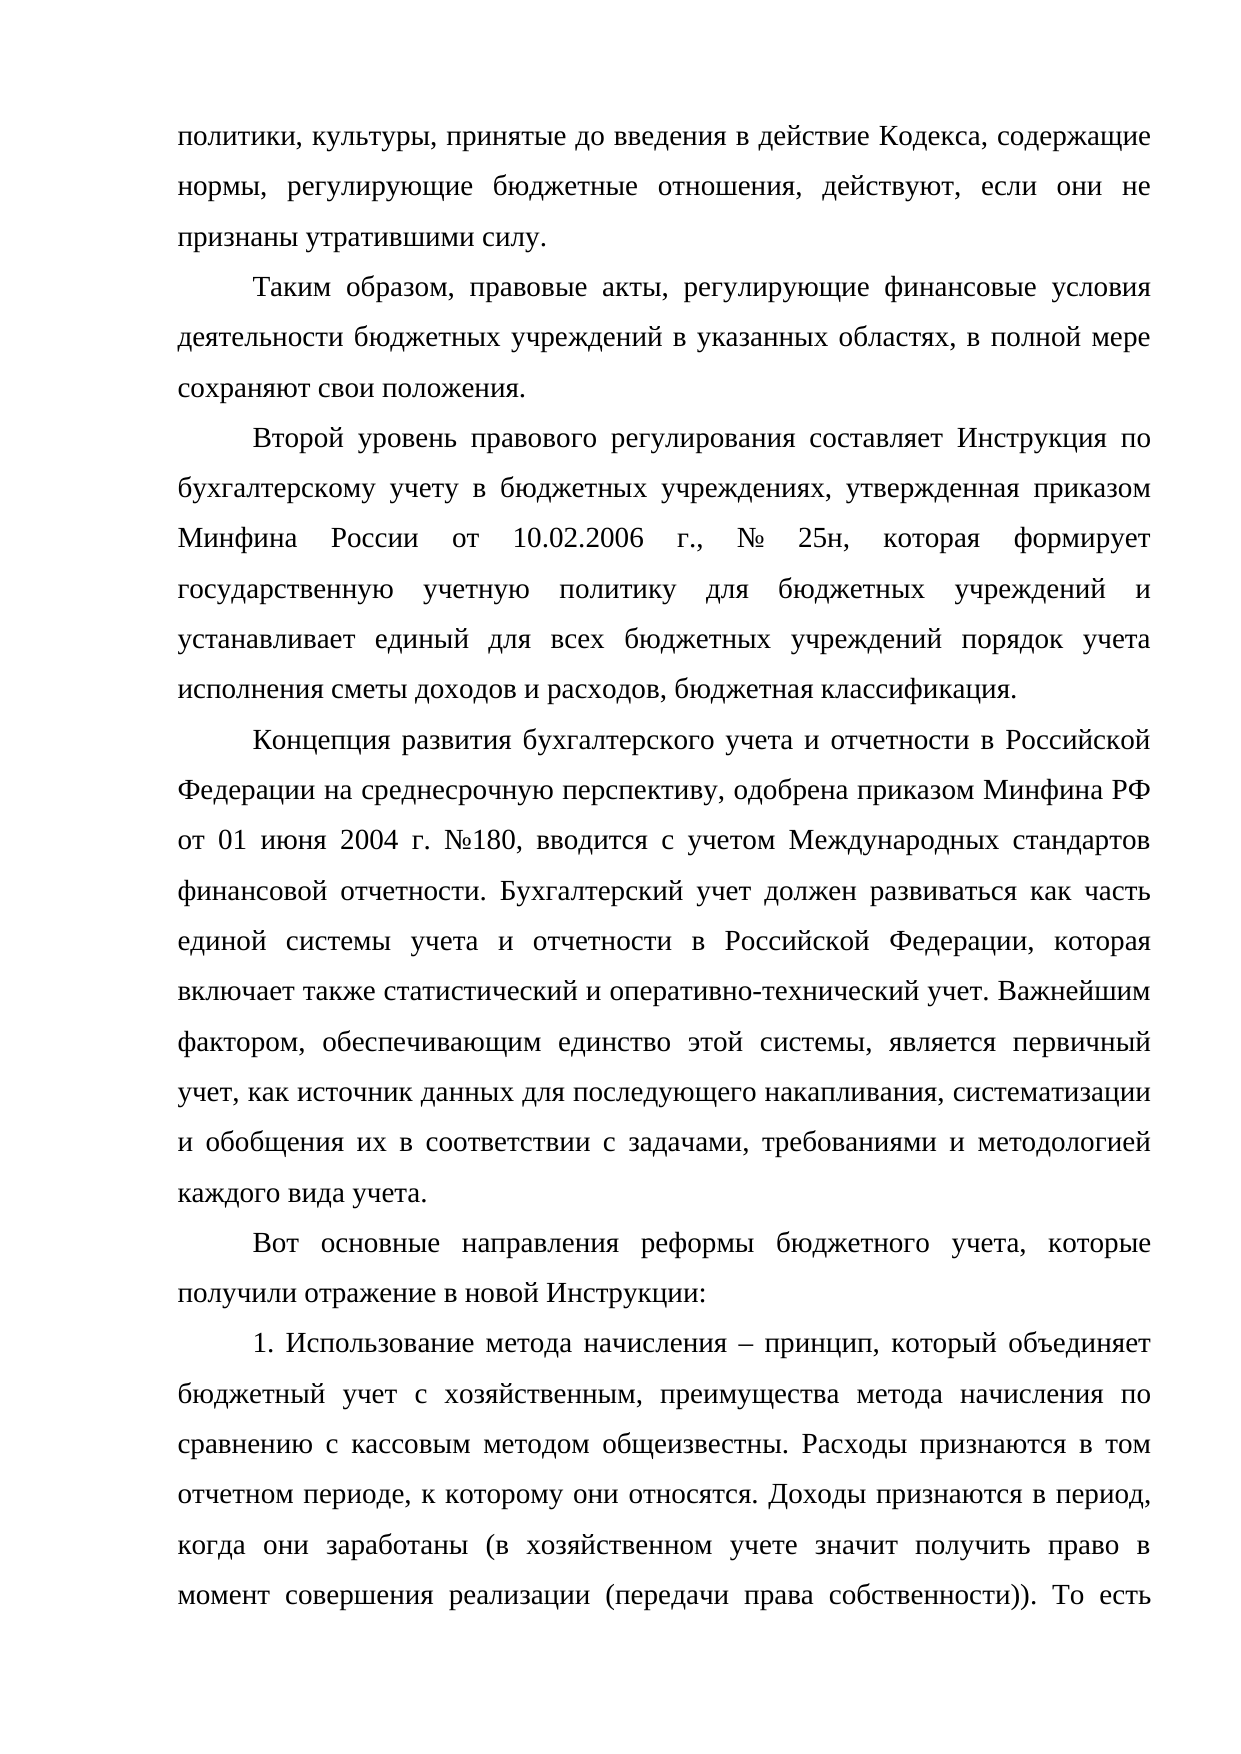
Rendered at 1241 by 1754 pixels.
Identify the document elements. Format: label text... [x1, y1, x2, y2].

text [177, 118, 1152, 252]
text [177, 1326, 1152, 1611]
text Вот основные направления реформы бюджетного учета, которые получили отражение в новой Инструкции: [177, 1225, 1152, 1309]
text Второй уровень правового регулирования составляет Инструкция по бухгалтерскому учету в бюджетных учреждениях, утвержденная приказом Минфина России от 10.02.2006 г., № 25н, которая формирует государственную учетную политику для бюджетных учреждений и устанавливает единый для всех бюджетных учреждений порядок учета исполнения сметы доходов и расходов, бюджетная классификация. [177, 420, 1152, 705]
text Таким образом, правовые акты, регулирующие финансовые условия деятельности бюджетных учреждений в указанных областях, в полной мере сохраняют свои положения. [177, 269, 1152, 403]
text Концепция развития бухгалтерского учета и отчетности в Российской Федерации на среднесрочную перспективу, одобрена приказом Минфина РФ от 01 июня . №180, вводится с учетом Международных стандартов финансовой отчетности. Бухгалтерский учет должен развиваться как часть единой системы учета и отчетности в Российской Федерации, которая включает также статистический и оперативно-технический учет. Важнейшим фактором, обеспечивающим единство этой системы, является первичный учет, как источник данных для последующего накапливания, систематизации и обобщения их в соответствии с задачами, требованиями и методологией каждого вида учета. [177, 722, 1152, 1208]
